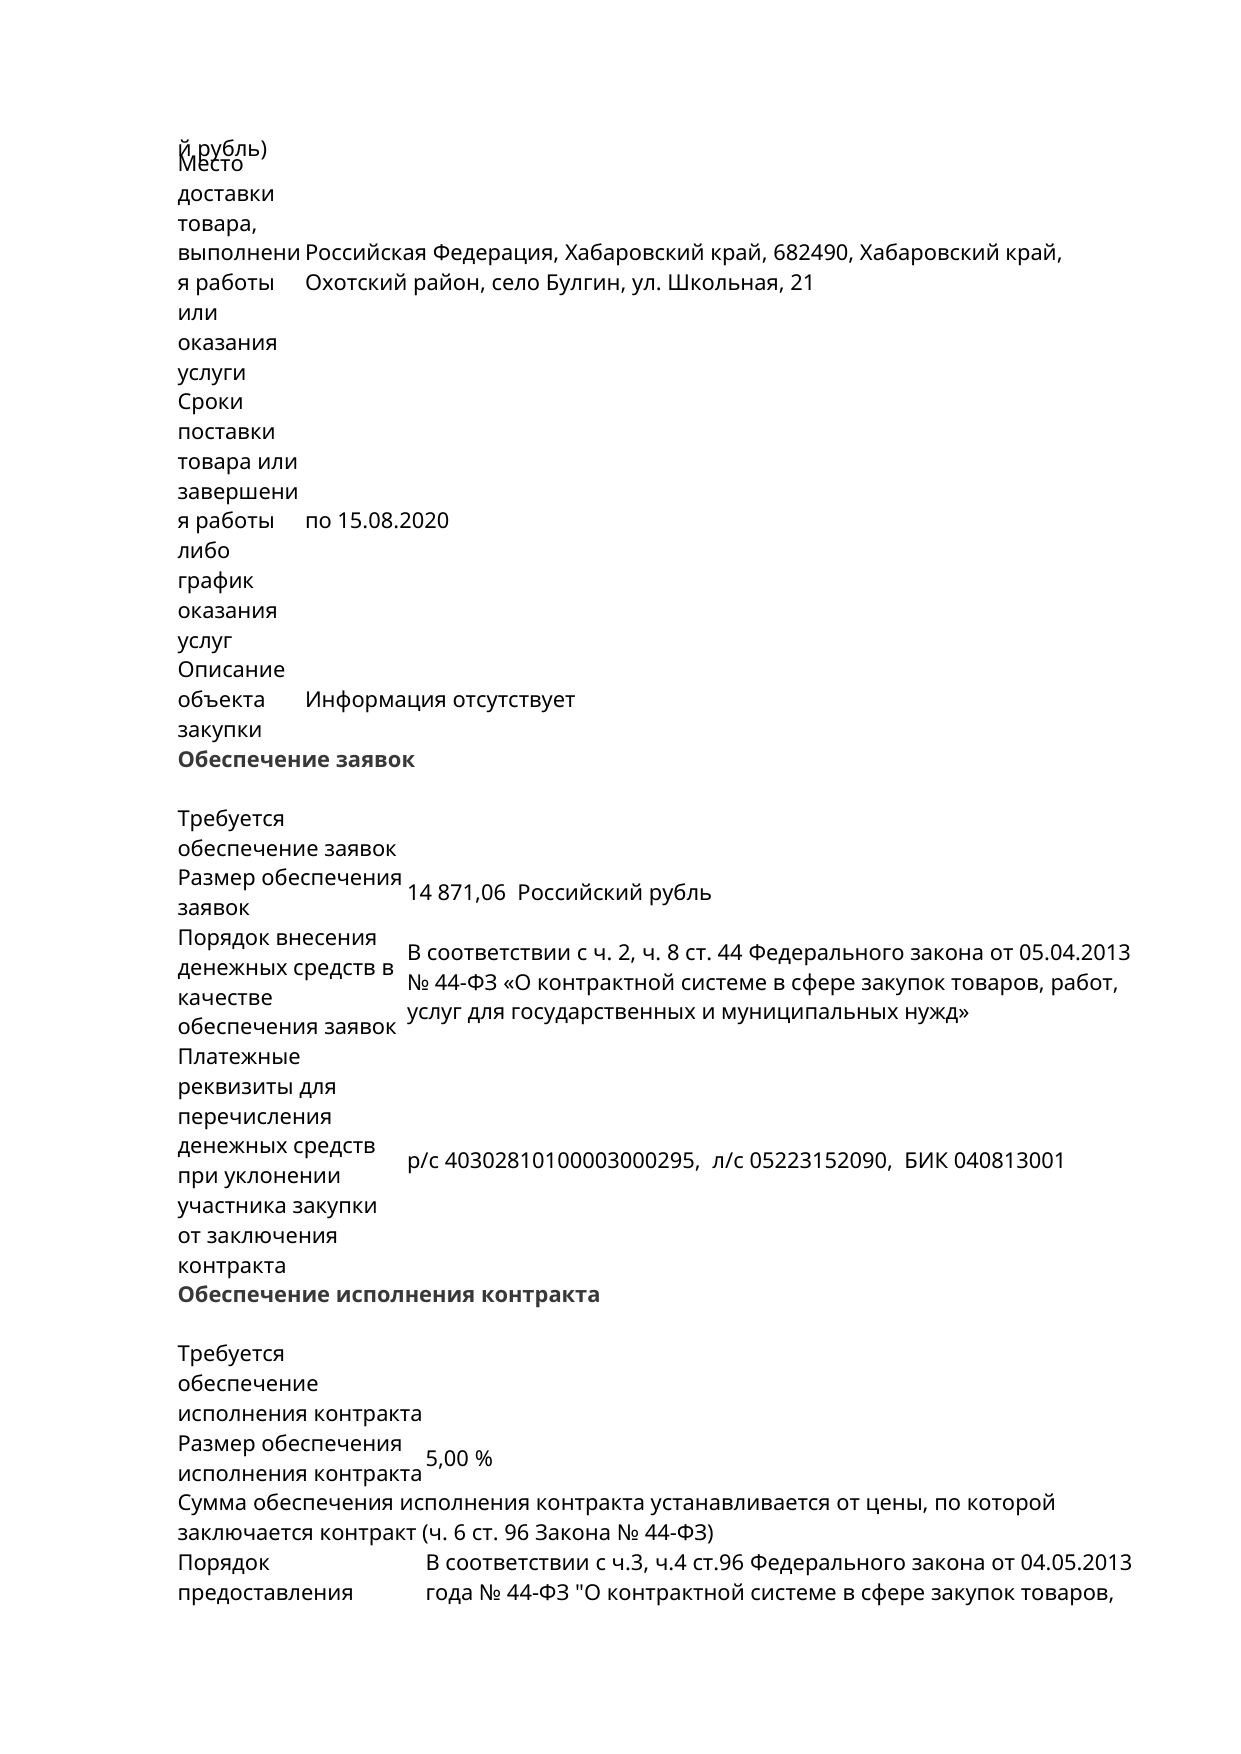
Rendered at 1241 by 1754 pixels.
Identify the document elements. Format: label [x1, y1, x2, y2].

table_header [177, 118, 1152, 1606]
